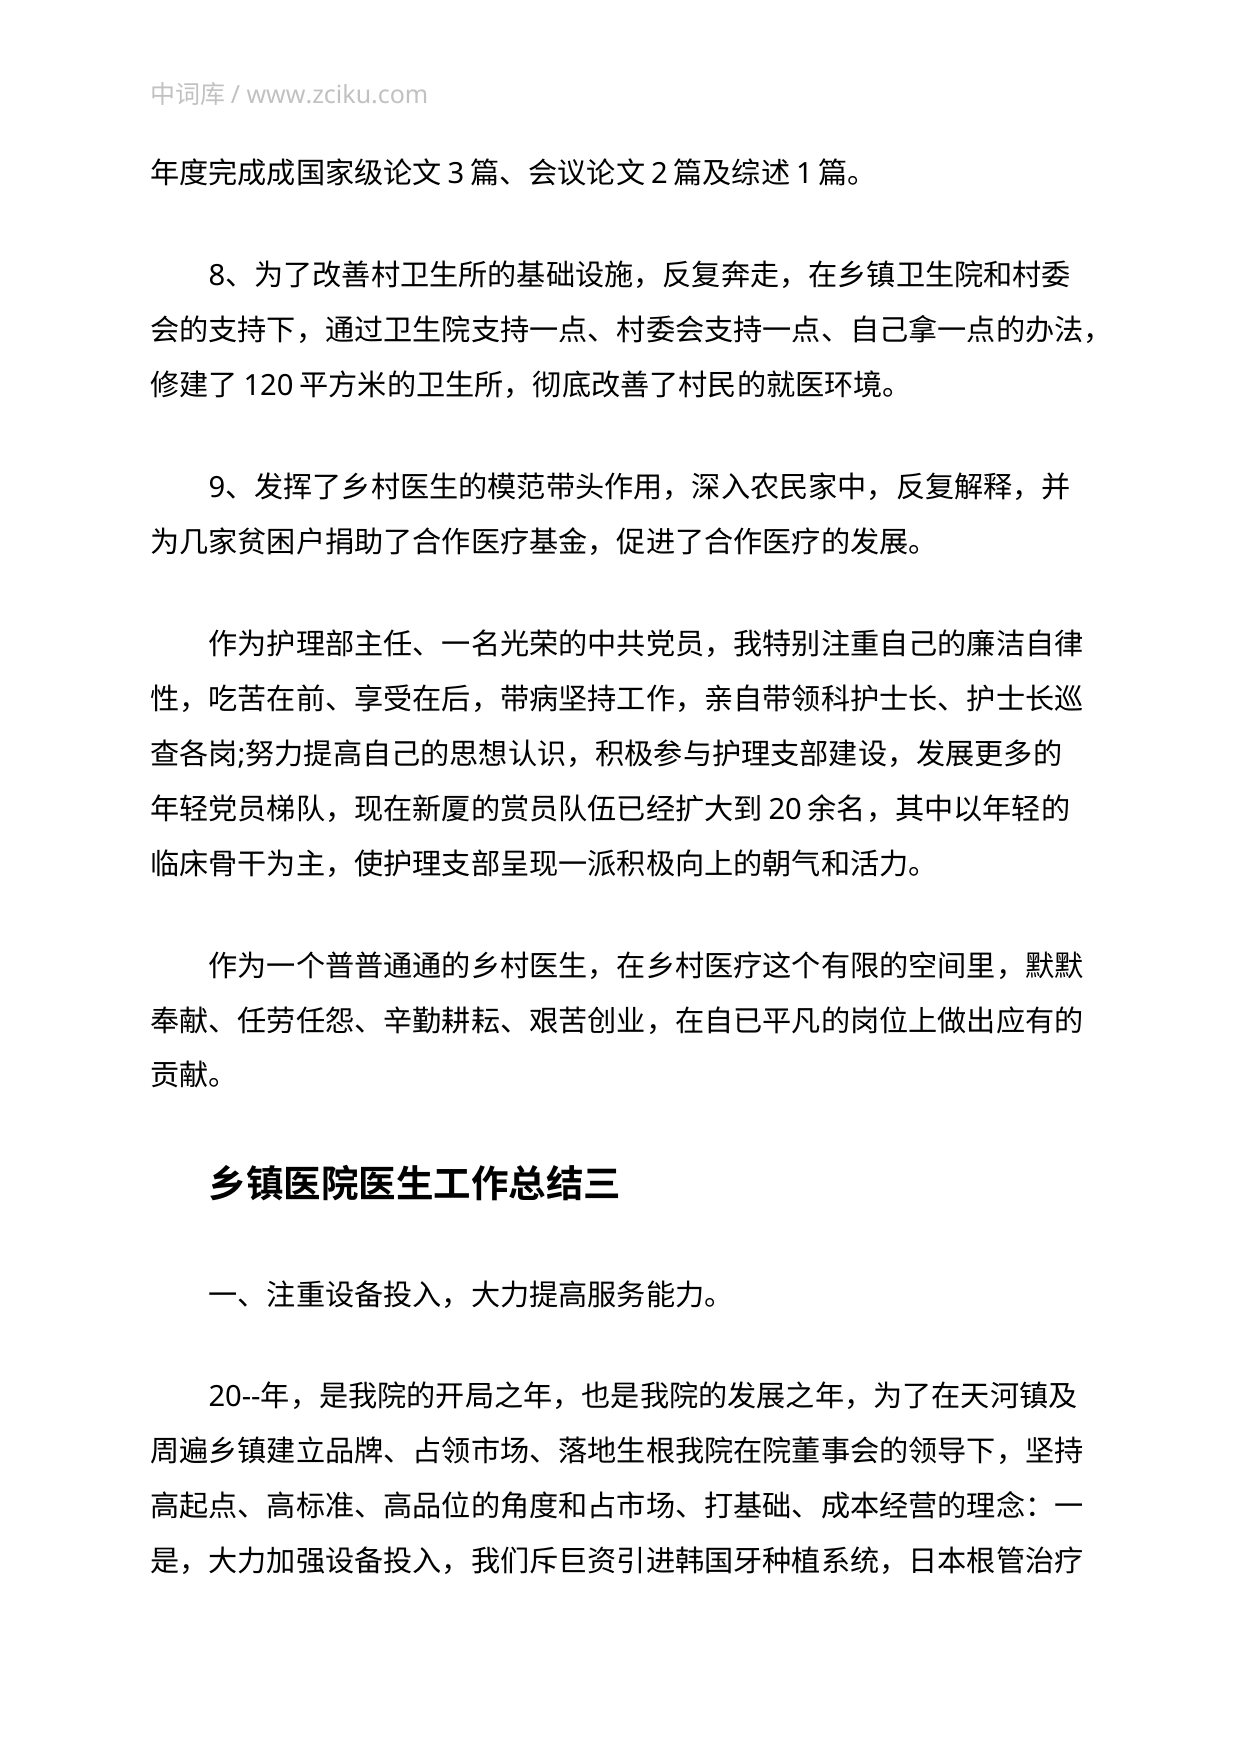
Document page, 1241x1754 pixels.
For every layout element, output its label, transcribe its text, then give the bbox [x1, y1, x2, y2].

text 一、注重设备投入，大力提高服务能力。 [150, 1271, 1090, 1313]
text 8、为了改善村卫生所的基础设施，反复奔走，在乡镇卫生院和村委会的支持下，通过卫生院支持一点、村委会支持一点、自己拿一点的办法，修建了120平方米的卫生所，彻底改善了村民的就医环境。 [150, 252, 1090, 404]
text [150, 1373, 1090, 1580]
text 9、发挥了乡村医生的模范带头作用，深入农民家中，反复解释，并为几家贫困户捐助了合作医疗基金，促进了合作医疗的发展。 [150, 464, 1090, 561]
text 作为护理部主任、一名光荣的中共党员，我特别注重自己的廉洁自律性，吃苦在前、享受在后，带病坚持工作，亲自带领科护士长、护士长巡查各岗;努力提高自己的思想认识，积极参与护理支部建设，发展更多的年轻党员梯队，现在新厦的赏员队伍已经扩大到20余名，其中以年轻的临床骨干为主，使护理支部呈现一派积极向上的朝气和活力。 [150, 621, 1090, 883]
text 作为一个普普通通的乡村医生，在乡村医疗这个有限的空间里，默默奉献、任劳任怨、辛勤耕耘、艰苦创业，在自已平凡的岗位上做出应有的贡献。 [150, 942, 1090, 1094]
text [150, 150, 1090, 192]
text 乡镇医院医生工作总结三 [150, 1154, 1090, 1208]
